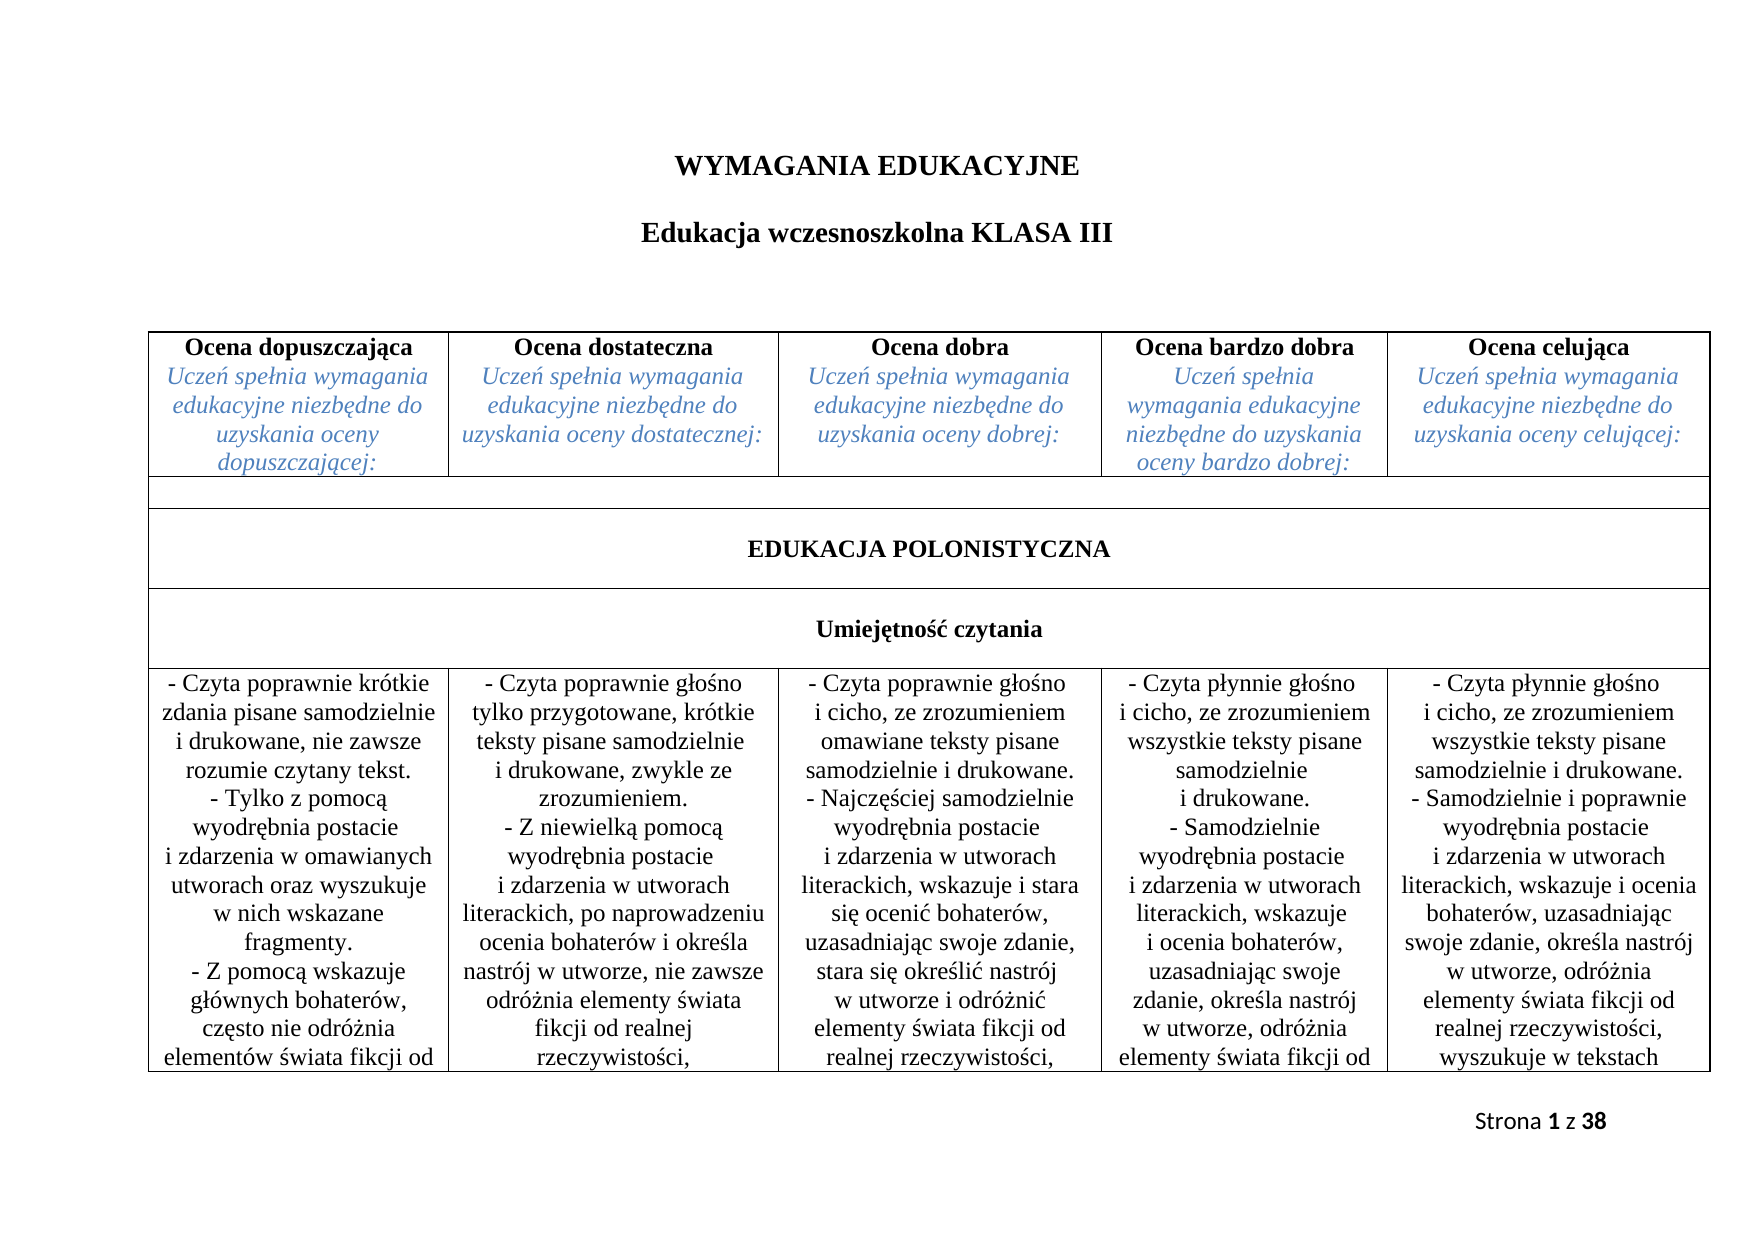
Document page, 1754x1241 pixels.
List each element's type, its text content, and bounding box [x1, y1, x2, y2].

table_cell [449, 669, 778, 1071]
table_header Ocena dostateczna Uczeń spełnia wymagania edukacyjne niezbędne do uzyskania oceny dostatecznej: [449, 333, 778, 476]
table_header Ocena dobra Uczeń spełnia wymagania edukacyjne niezbędne do uzyskania oceny dobrej: [779, 333, 1101, 476]
table_header Ocena bardzo dobra Uczeń spełnia wymagania edukacyjne niezbędne do uzyskania oceny bardzo dobrej: [1102, 333, 1387, 476]
table_header Ocena dopuszczająca Uczeń spełnia wymagania edukacyjne niezbędne do uzyskania oceny dopuszczającej: [149, 333, 448, 476]
table_header Ocena celująca Uczeń spełnia wymagania edukacyjne niezbędne do uzyskania oceny celującej: [1388, 333, 1709, 476]
text WYMAGANIA EDUKACYJNE [148, 148, 1606, 181]
table_cell Umiejętność czytania [149, 589, 1709, 667]
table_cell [779, 669, 1101, 1071]
table_cell EDUKACJA POLONISTYCZNA [149, 509, 1709, 588]
text Edukacja wczesnoszkolna KLASA III [148, 215, 1606, 279]
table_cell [1102, 669, 1387, 1071]
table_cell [149, 669, 448, 1071]
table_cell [1388, 669, 1709, 1071]
table_cell [149, 477, 1709, 508]
